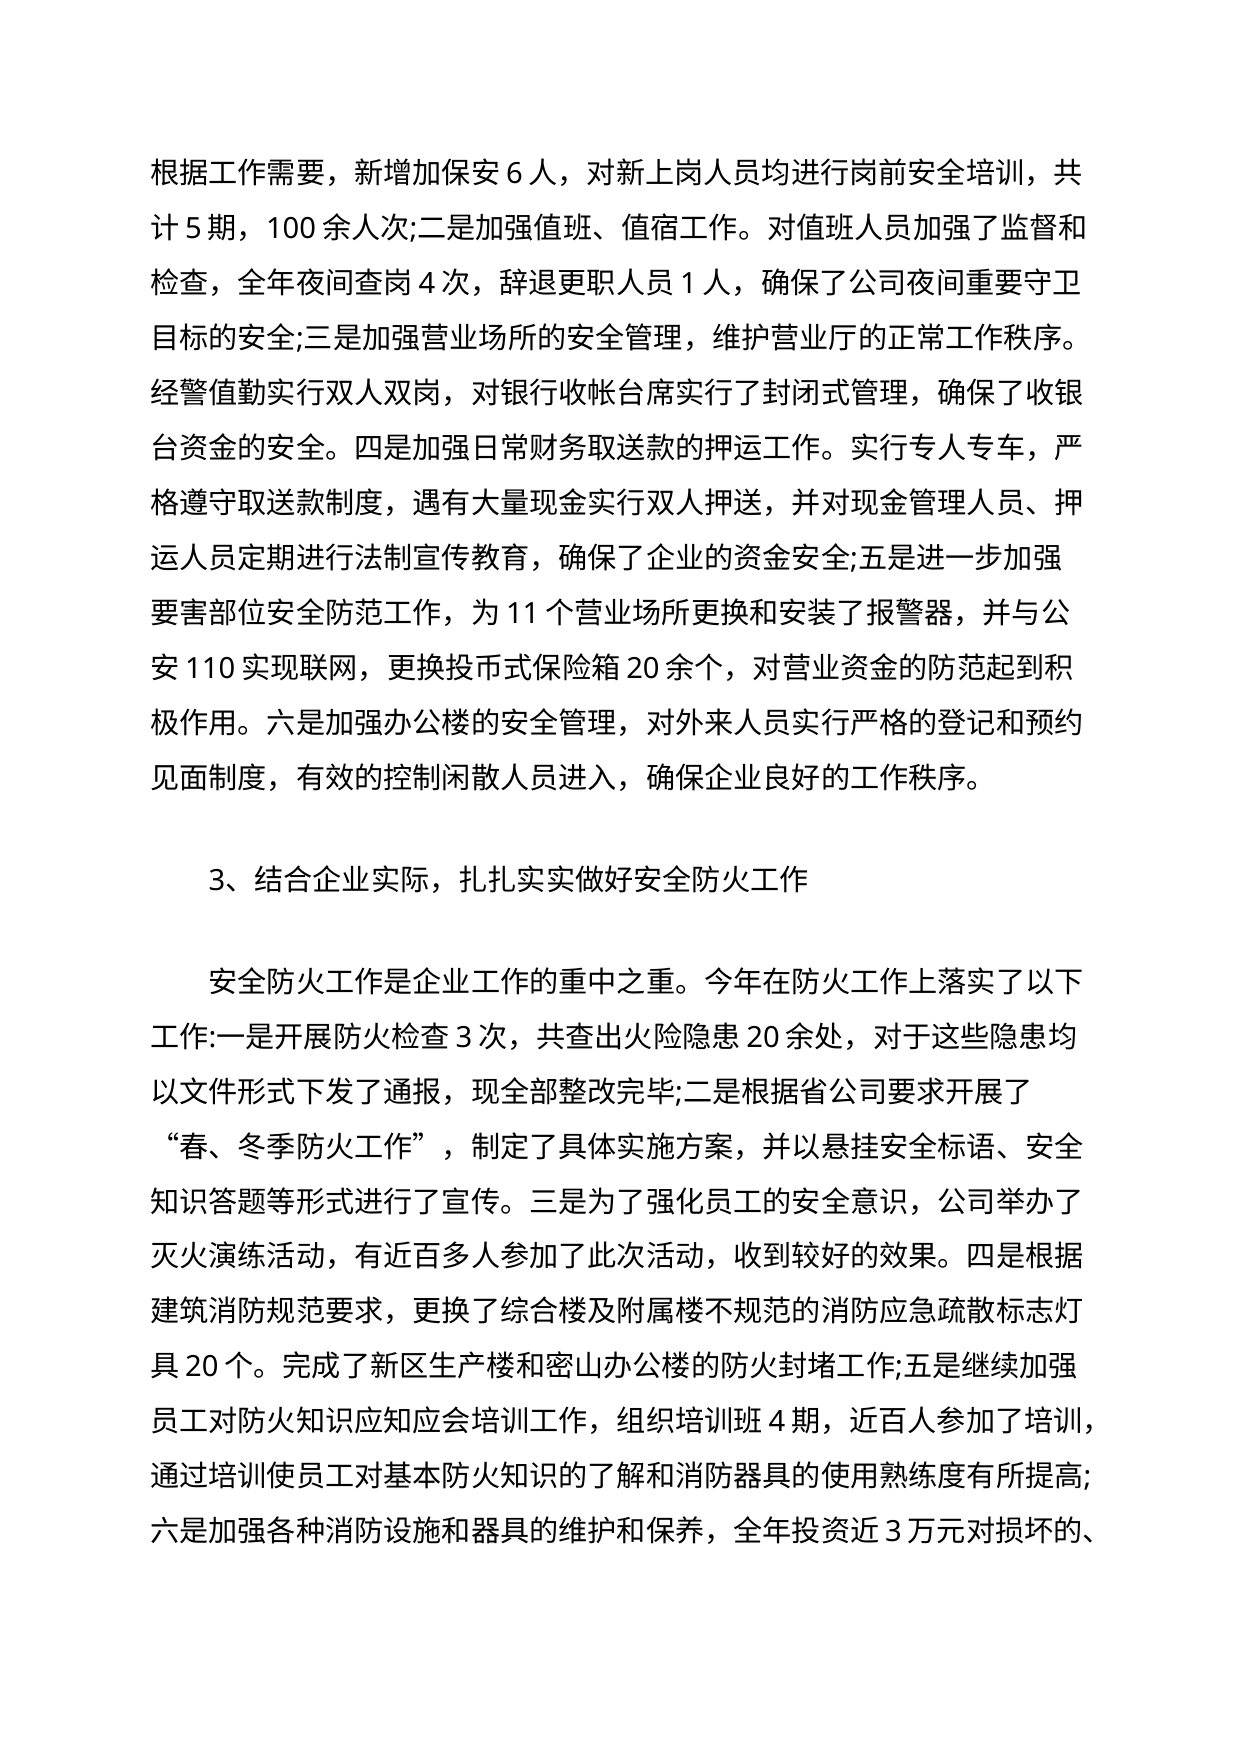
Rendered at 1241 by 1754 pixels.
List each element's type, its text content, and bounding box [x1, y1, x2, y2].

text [150, 958, 1090, 1550]
text 3、结合企业实际，扎扎实实做好安全防火工作 [150, 856, 1090, 899]
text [150, 150, 1090, 797]
